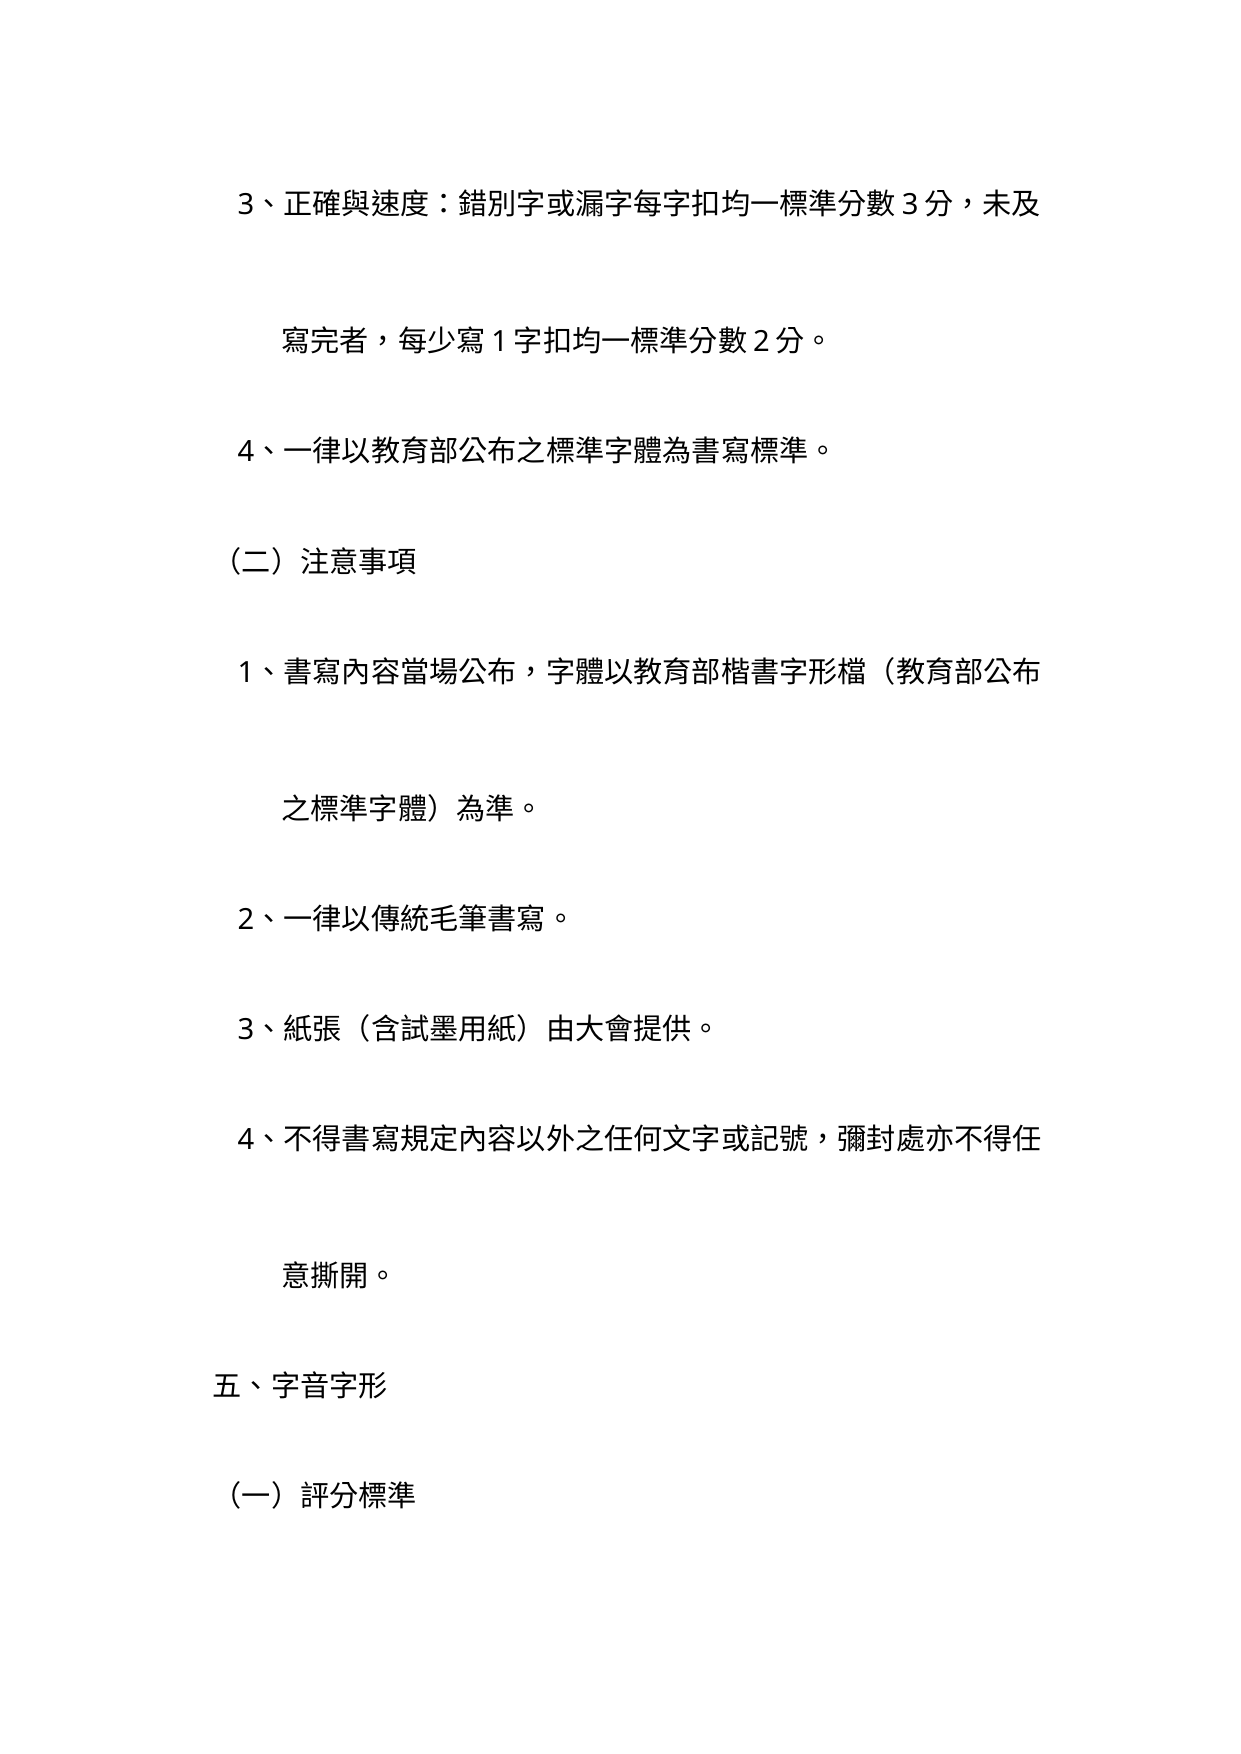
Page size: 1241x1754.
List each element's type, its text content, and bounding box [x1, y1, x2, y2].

text 4、不得書寫規定內容以外之任何文字或記號，彌封處亦不得任意撕開。 [237, 1099, 1053, 1311]
text （一）評分標準 [212, 1456, 1053, 1531]
text 1、書寫內容當場公布，字體以教育部楷書字形檔（教育部公布之標準字體）為準。 [237, 632, 1053, 844]
text 4、一律以教育部公布之標準字體為書寫標準。 [237, 412, 1053, 487]
text 2、一律以傳統毛筆書寫。 [237, 879, 1053, 954]
text 五、字音字形 [212, 1346, 1053, 1421]
text （二）注意事項 [212, 522, 1053, 597]
text 3、紙張（含試墨用紙）由大會提供。 [237, 989, 1053, 1064]
text 3、正確與速度：錯別字或漏字每字扣均一標準分數3分，未及寫完者，每少寫1字扣均一標準分數2分。 [237, 164, 1053, 377]
